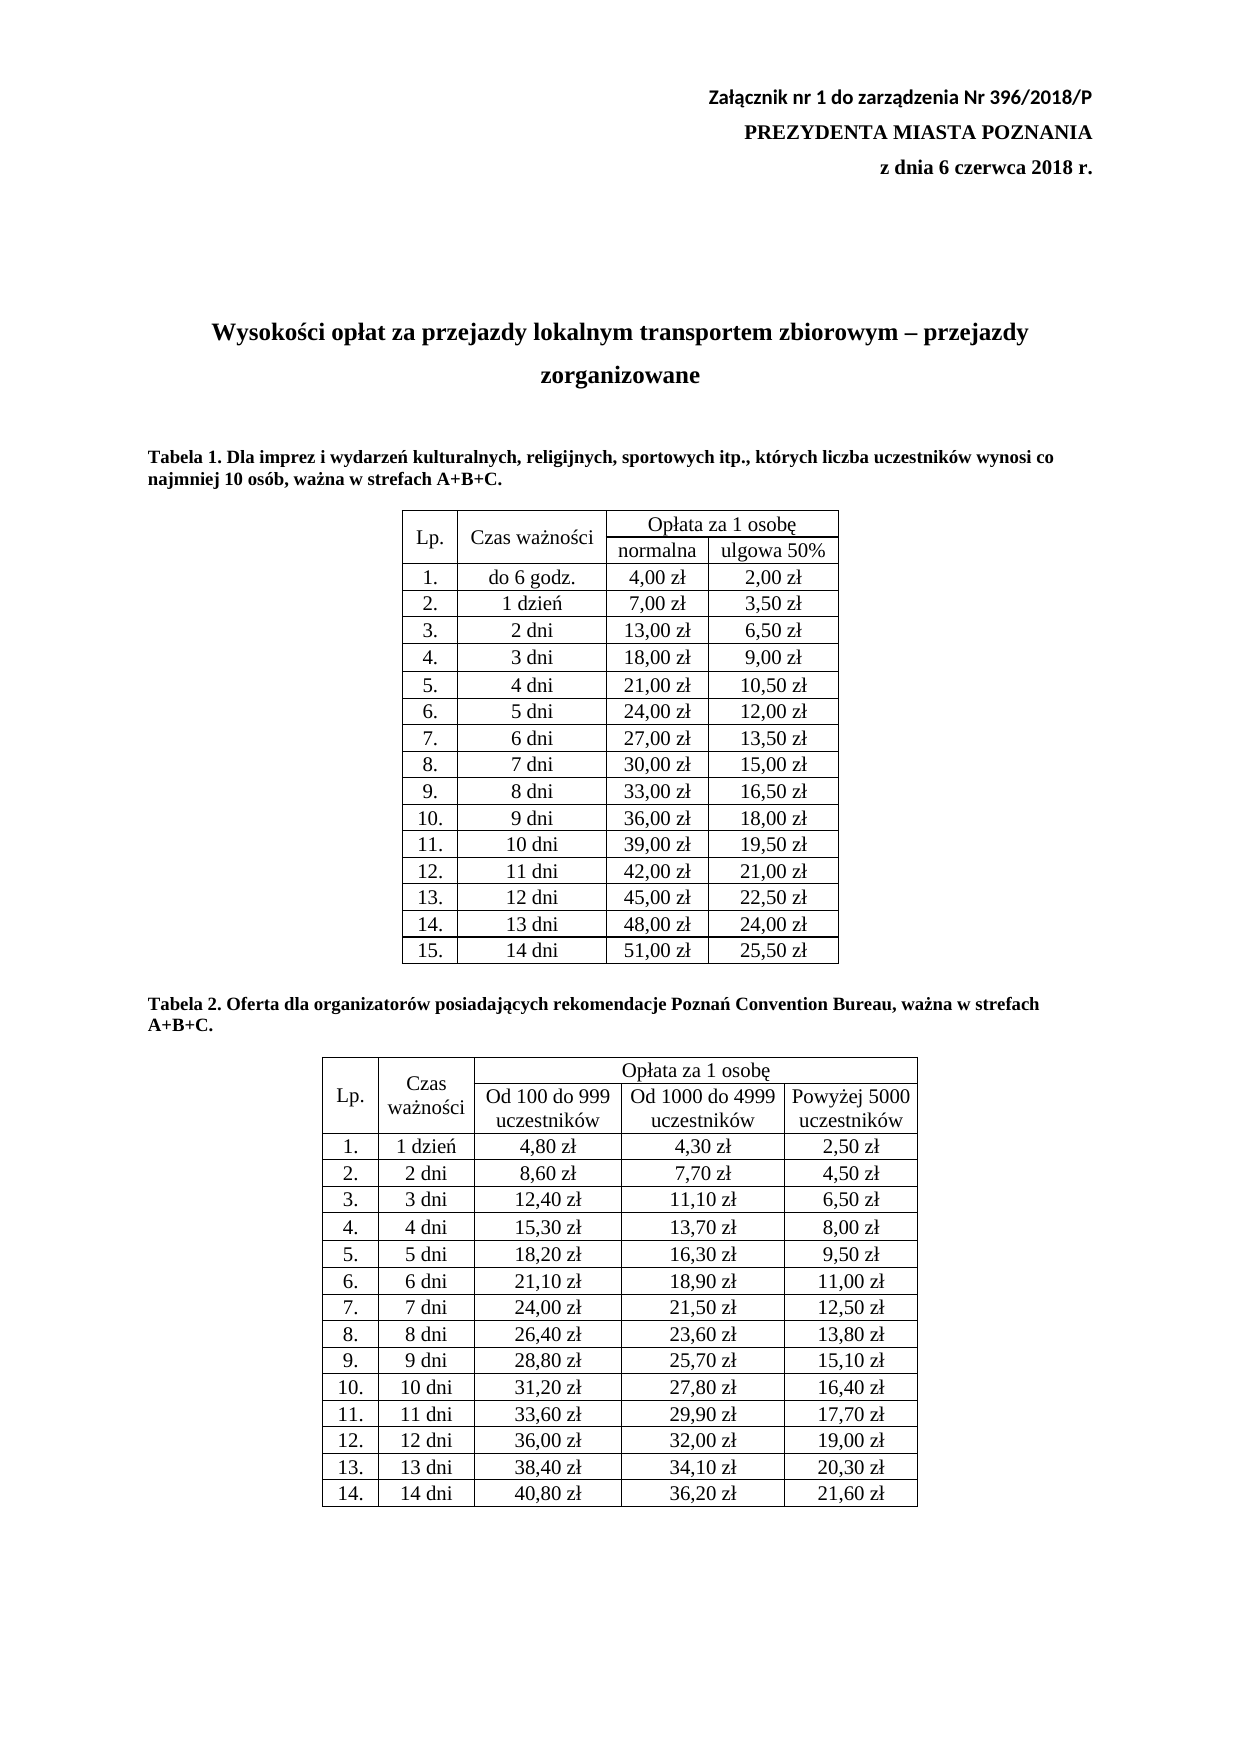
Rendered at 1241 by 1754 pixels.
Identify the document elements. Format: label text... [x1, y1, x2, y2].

table_cell 36,20 zł [622, 1480, 784, 1506]
table_cell 18,20 zł [475, 1241, 621, 1267]
table_cell 5. [403, 672, 457, 697]
table_cell 1. [323, 1134, 378, 1159]
table_cell 16,30 zł [622, 1241, 784, 1267]
table_cell 33,00 zł [607, 778, 708, 804]
table_cell 23,60 zł [622, 1321, 784, 1347]
table_cell 6 dni [458, 725, 606, 751]
table_cell 1 dzień [379, 1134, 474, 1159]
table_cell 34,10 zł [622, 1454, 784, 1479]
table_cell 12,00 zł [709, 699, 838, 724]
table_cell 6. [403, 699, 457, 724]
table_cell 4 dni [458, 672, 606, 697]
table_cell 48,00 zł [607, 911, 708, 936]
table_cell 9. [403, 778, 457, 804]
table_cell 9 dni [458, 805, 606, 830]
table_cell 14 dni [379, 1480, 474, 1506]
table_cell 12. [403, 858, 457, 883]
table_cell 8. [403, 752, 457, 777]
table_cell 14. [323, 1480, 378, 1506]
table_cell 29,90 zł [622, 1401, 784, 1426]
table_cell 7 dni [379, 1295, 474, 1320]
table_cell 18,90 zł [622, 1268, 784, 1293]
table_cell Powyżej 5000 uczestników [785, 1084, 917, 1132]
table_cell 8 dni [458, 778, 606, 804]
table_cell 13,00 zł [607, 617, 708, 643]
table_cell 7 dni [458, 752, 606, 777]
table_cell 5 dni [458, 699, 606, 724]
table_cell 28,80 zł [475, 1348, 621, 1373]
table_cell 4,30 zł [622, 1134, 784, 1159]
table_cell 16,50 zł [709, 778, 838, 804]
table_cell 4,50 zł [785, 1160, 917, 1186]
table_cell Od 1000 do 4999 uczestników [622, 1084, 784, 1132]
table_cell 11. [403, 831, 457, 857]
table_cell 12,40 zł [475, 1187, 621, 1212]
table_cell 2 dni [458, 617, 606, 643]
table_cell 6. [323, 1268, 378, 1293]
table_cell 12 dni [379, 1427, 474, 1453]
table_cell 22,50 zł [709, 884, 838, 910]
table_cell 24,00 zł [475, 1295, 621, 1320]
table_cell 12 dni [458, 884, 606, 910]
table_cell 9,00 zł [709, 644, 838, 671]
table_cell 4,00 zł [607, 564, 708, 589]
table_cell 9,50 zł [785, 1241, 917, 1267]
table_cell 21,00 zł [607, 672, 708, 697]
table_cell 14 dni [458, 938, 606, 963]
table_cell 17,70 zł [785, 1401, 917, 1426]
table_cell 3 dni [379, 1187, 474, 1212]
table_cell 4. [323, 1213, 378, 1240]
table_header Czas ważności [458, 511, 606, 563]
table_cell 2,50 zł [785, 1134, 917, 1159]
table_cell 11 dni [379, 1401, 474, 1426]
text z dnia 6 czerwca 2018 r. [148, 154, 1092, 179]
table_cell 9 dni [379, 1348, 474, 1373]
table_cell 8 dni [379, 1321, 474, 1347]
table_cell 18,00 zł [607, 644, 708, 671]
table_cell 2. [403, 591, 457, 616]
table_cell 16,40 zł [785, 1374, 917, 1400]
table_cell Od 100 do 999 uczestników [475, 1084, 621, 1132]
table_cell 12,50 zł [785, 1295, 917, 1320]
table_cell 19,50 zł [709, 831, 838, 857]
table_cell 26,40 zł [475, 1321, 621, 1347]
table_cell 30,00 zł [607, 752, 708, 777]
text PREZYDENTA MIASTA POZNANIA [148, 120, 1092, 144]
table_cell 3,50 zł [709, 591, 838, 616]
table_cell 24,00 zł [607, 699, 708, 724]
table_cell 6,50 zł [709, 617, 838, 643]
table_cell 27,00 zł [607, 725, 708, 751]
table_cell 1 dzień [458, 591, 606, 616]
table_cell 19,00 zł [785, 1427, 917, 1453]
table_cell 3. [403, 617, 457, 643]
table_cell 4,80 zł [475, 1134, 621, 1159]
table_cell 5 dni [379, 1241, 474, 1267]
table_cell 11. [323, 1401, 378, 1426]
table_cell 36,00 zł [475, 1427, 621, 1453]
table_cell 10 dni [379, 1374, 474, 1400]
table_header Lp. [403, 511, 457, 563]
table_cell 13 dni [458, 911, 606, 936]
table_cell 8,60 zł [475, 1160, 621, 1186]
table_cell 11,00 zł [785, 1268, 917, 1293]
table_cell 13. [403, 884, 457, 910]
table_cell 21,60 zł [785, 1480, 917, 1506]
table_cell 20,30 zł [785, 1454, 917, 1479]
table_cell 9. [323, 1348, 378, 1373]
table_cell 10. [323, 1374, 378, 1400]
table_cell 40,80 zł [475, 1480, 621, 1506]
table_cell 10 dni [458, 831, 606, 857]
text Tabela 2. Oferta dla organizatorów posiadających rekomendacje Poznań Convention Bureau, ważna w strefach A+B+C. [148, 993, 1092, 1036]
table_cell 42,00 zł [607, 858, 708, 883]
table_cell 18,00 zł [709, 805, 838, 830]
table_cell 10,50 zł [709, 672, 838, 697]
table_cell 21,50 zł [622, 1295, 784, 1320]
table_cell 12. [323, 1427, 378, 1453]
table_cell 51,00 zł [607, 938, 708, 963]
table_cell 10. [403, 805, 457, 830]
table_cell 2 dni [379, 1160, 474, 1186]
table_cell 7. [323, 1295, 378, 1320]
table_cell 3 dni [458, 644, 606, 671]
table_cell 45,00 zł [607, 884, 708, 910]
table_cell 15. [403, 938, 457, 963]
table_cell 25,70 zł [622, 1348, 784, 1373]
table_cell 4 dni [379, 1213, 474, 1240]
table_cell 4. [403, 644, 457, 671]
table_cell 39,00 zł [607, 831, 708, 857]
table_cell 13,50 zł [709, 725, 838, 751]
table_cell 36,00 zł [607, 805, 708, 830]
table_cell 11 dni [458, 858, 606, 883]
subtitle Załącznik nr 1 do zarządzenia Nr 396/2018/P [516, 84, 1092, 110]
text Tabela 1. Dla imprez i wydarzeń kulturalnych, religijnych, sportowych itp., których liczba uczestników wynosi co najmniej 10 osób, ważna w strefach A+B+C. [148, 446, 1092, 489]
table_cell 15,30 zł [475, 1213, 621, 1240]
table_header Lp. [323, 1058, 378, 1132]
table_cell 13,80 zł [785, 1321, 917, 1347]
table_cell 14. [403, 911, 457, 936]
table_cell 11,10 zł [622, 1187, 784, 1212]
table_cell 21,00 zł [709, 858, 838, 883]
table_header Czas ważności [379, 1058, 474, 1132]
table_cell 2,00 zł [709, 564, 838, 589]
table_cell 24,00 zł [709, 911, 838, 936]
table_cell 2. [323, 1160, 378, 1186]
table_cell 33,60 zł [475, 1401, 621, 1426]
table_cell 8. [323, 1321, 378, 1347]
table_cell 25,50 zł [709, 938, 838, 963]
table_cell normalna [607, 538, 708, 563]
table_cell ulgowa 50% [709, 538, 838, 563]
table_cell 31,20 zł [475, 1374, 621, 1400]
table_header Opłata za 1 osobę [475, 1058, 917, 1083]
table_cell do 6 godz. [458, 564, 606, 589]
table_cell 13,70 zł [622, 1213, 784, 1240]
table_cell 27,80 zł [622, 1374, 784, 1400]
table_cell 8,00 zł [785, 1213, 917, 1240]
table_cell 32,00 zł [622, 1427, 784, 1453]
table_cell 3. [323, 1187, 378, 1212]
table_cell 7,70 zł [622, 1160, 784, 1186]
table_cell 13 dni [379, 1454, 474, 1479]
table_cell 15,00 zł [709, 752, 838, 777]
table_header Opłata za 1 osobę [607, 511, 838, 536]
table_cell 38,40 zł [475, 1454, 621, 1479]
table_cell 6,50 zł [785, 1187, 917, 1212]
table_cell 7,00 zł [607, 591, 708, 616]
table_cell 7. [403, 725, 457, 751]
table_cell 5. [323, 1241, 378, 1267]
table_cell 6 dni [379, 1268, 474, 1293]
table_cell 15,10 zł [785, 1348, 917, 1373]
text Wysokości opłat za przejazdy lokalnym transportem zbiorowym – przejazdy zorganizowane [148, 317, 1092, 388]
table_cell 21,10 zł [475, 1268, 621, 1293]
table_cell 1. [403, 564, 457, 589]
table_cell 13. [323, 1454, 378, 1479]
